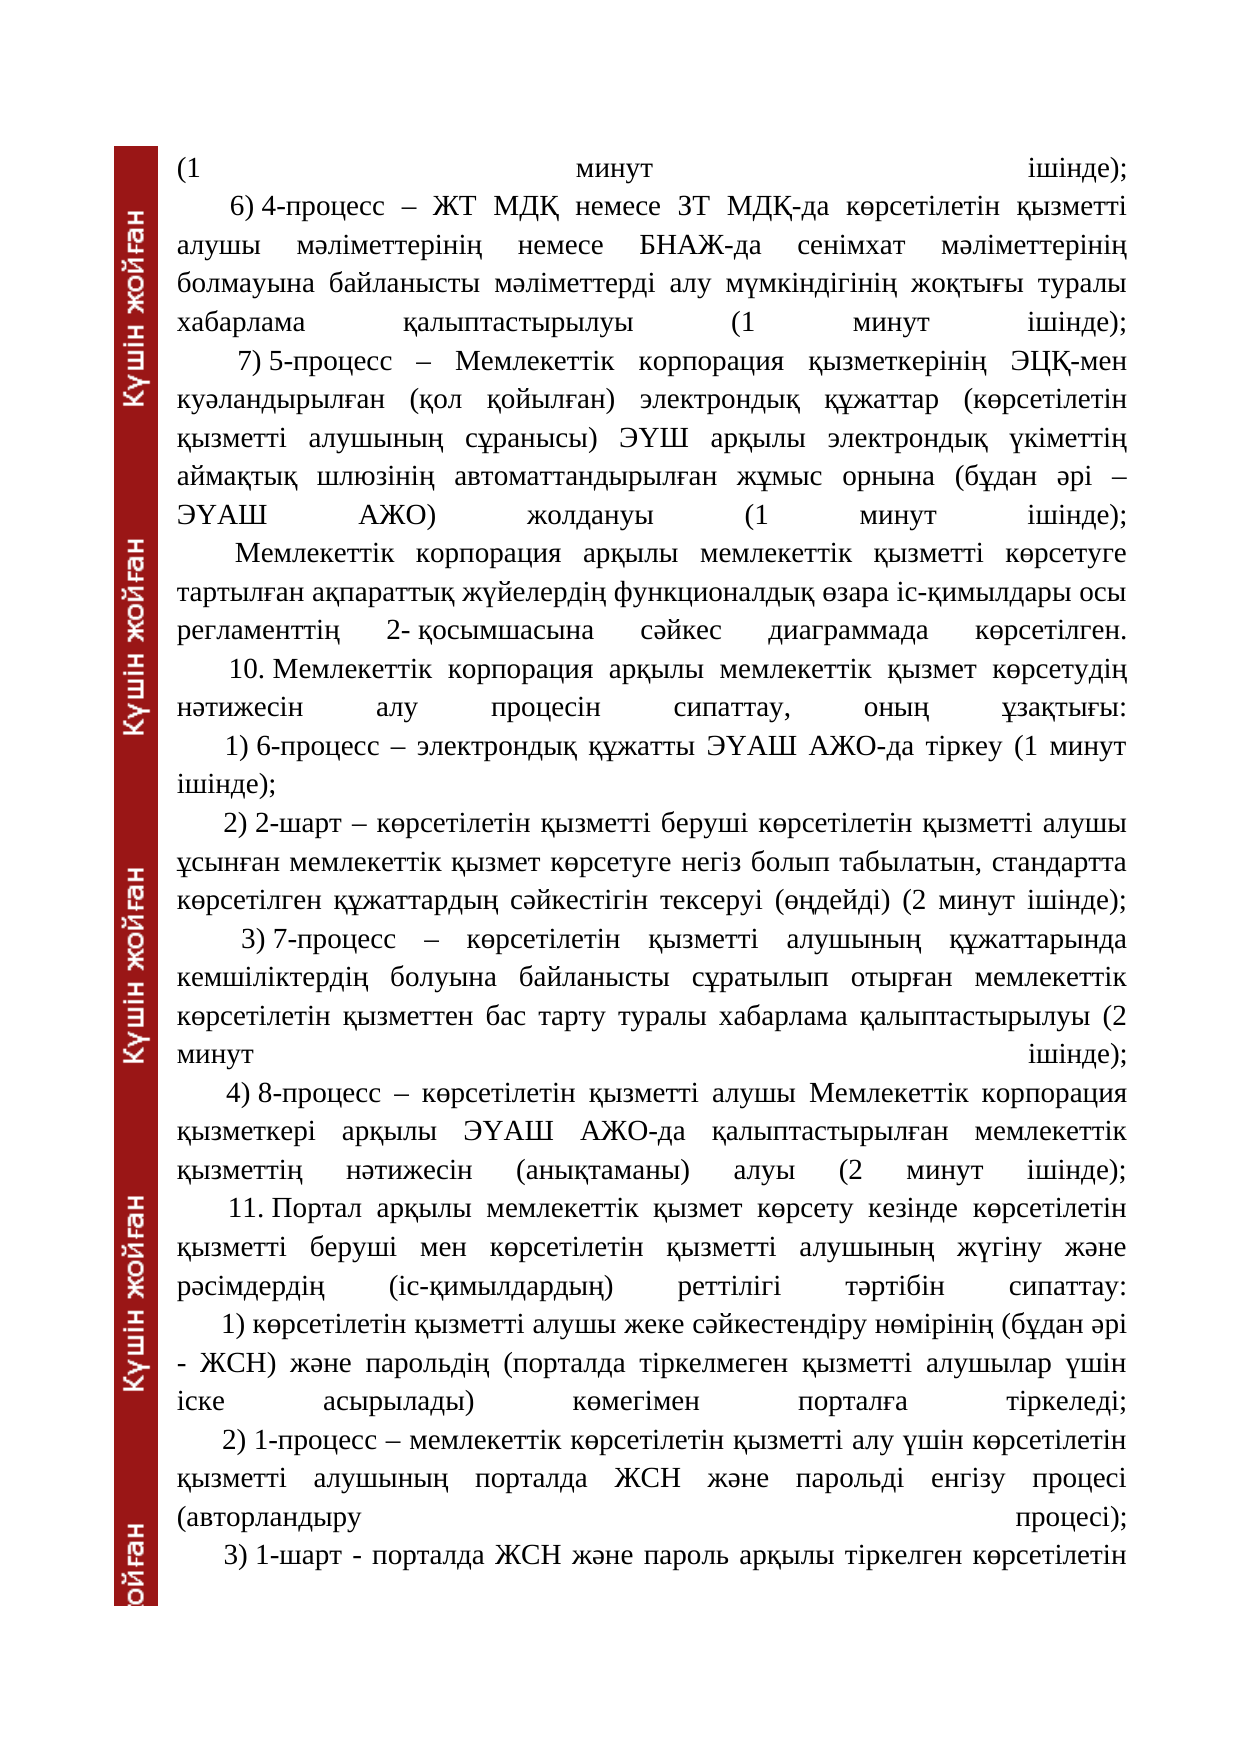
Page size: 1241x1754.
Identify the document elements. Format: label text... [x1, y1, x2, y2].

picture [114, 146, 158, 150]
picture [114, 1571, 158, 1606]
